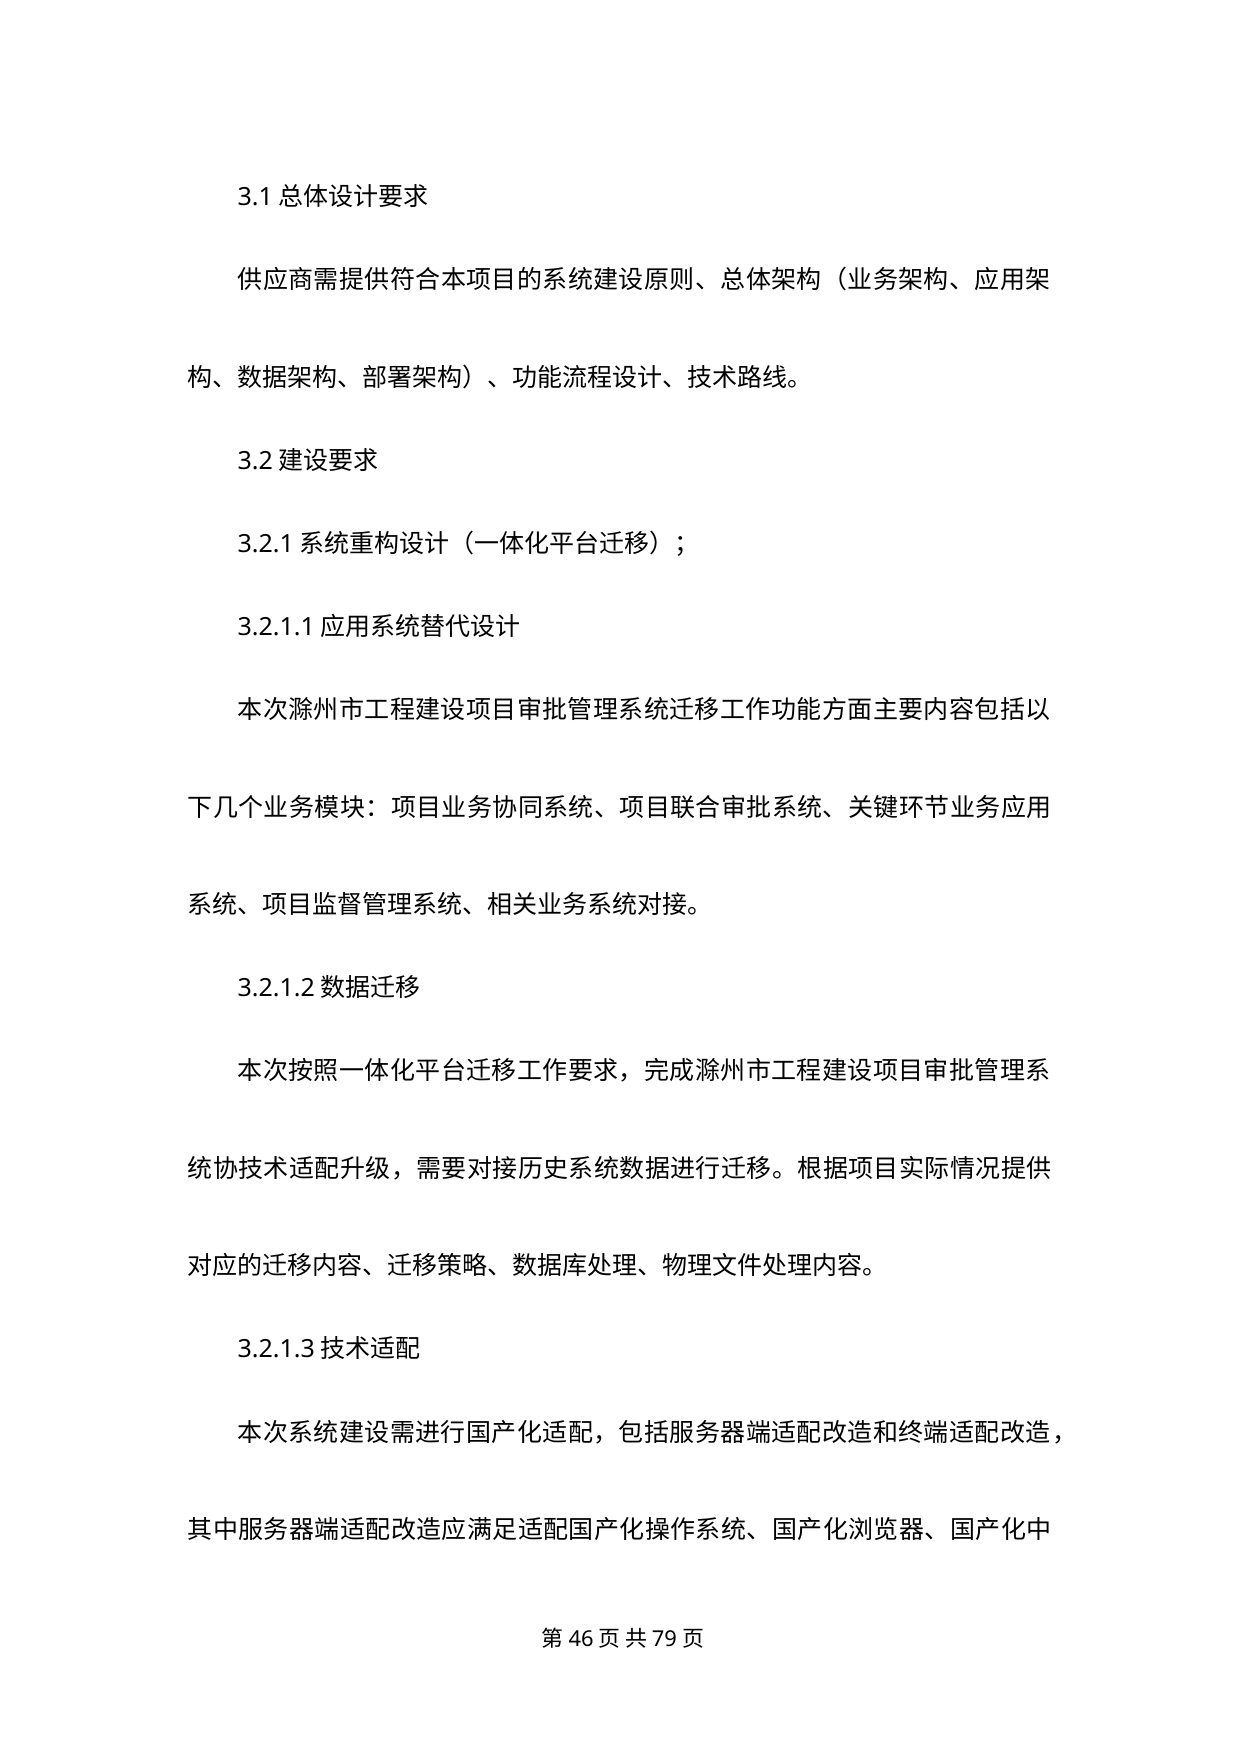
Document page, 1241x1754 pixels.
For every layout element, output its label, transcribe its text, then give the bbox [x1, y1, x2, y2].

text 本次滁州市工程建设项目审批管理系统迁移工作功能方面主要内容包括以下几个业务模块：项目业务协同系统、项目联合审批系统、关键环节业务应用系统、项目监督管理系统、相关业务系统对接。 [187, 675, 1053, 935]
text 3.2.1.1应用系统替代设计 [187, 592, 1053, 657]
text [187, 1398, 1053, 1560]
text 3.2.1.2数据迁移 [187, 953, 1053, 1018]
text 3.2.1系统重构设计（一体化平台迁移）； [187, 509, 1053, 574]
text 3.2.1.3技术适配 [187, 1314, 1053, 1379]
text 本次按照一体化平台迁移工作要求，完成滁州市工程建设项目审批管理系统协技术适配升级，需要对接历史系统数据进行迁移。根据项目实际情况提供对应的迁移内容、迁移策略、数据库处理、物理文件处理内容。 [187, 1036, 1053, 1296]
text 3.2建设要求 [187, 426, 1053, 491]
text 3.1总体设计要求 [187, 162, 1053, 227]
text 供应商需提供符合本项目的系统建设原则、总体架构（业务架构、应用架构、数据架构、部署架构）、功能流程设计、技术路线。 [187, 245, 1053, 408]
